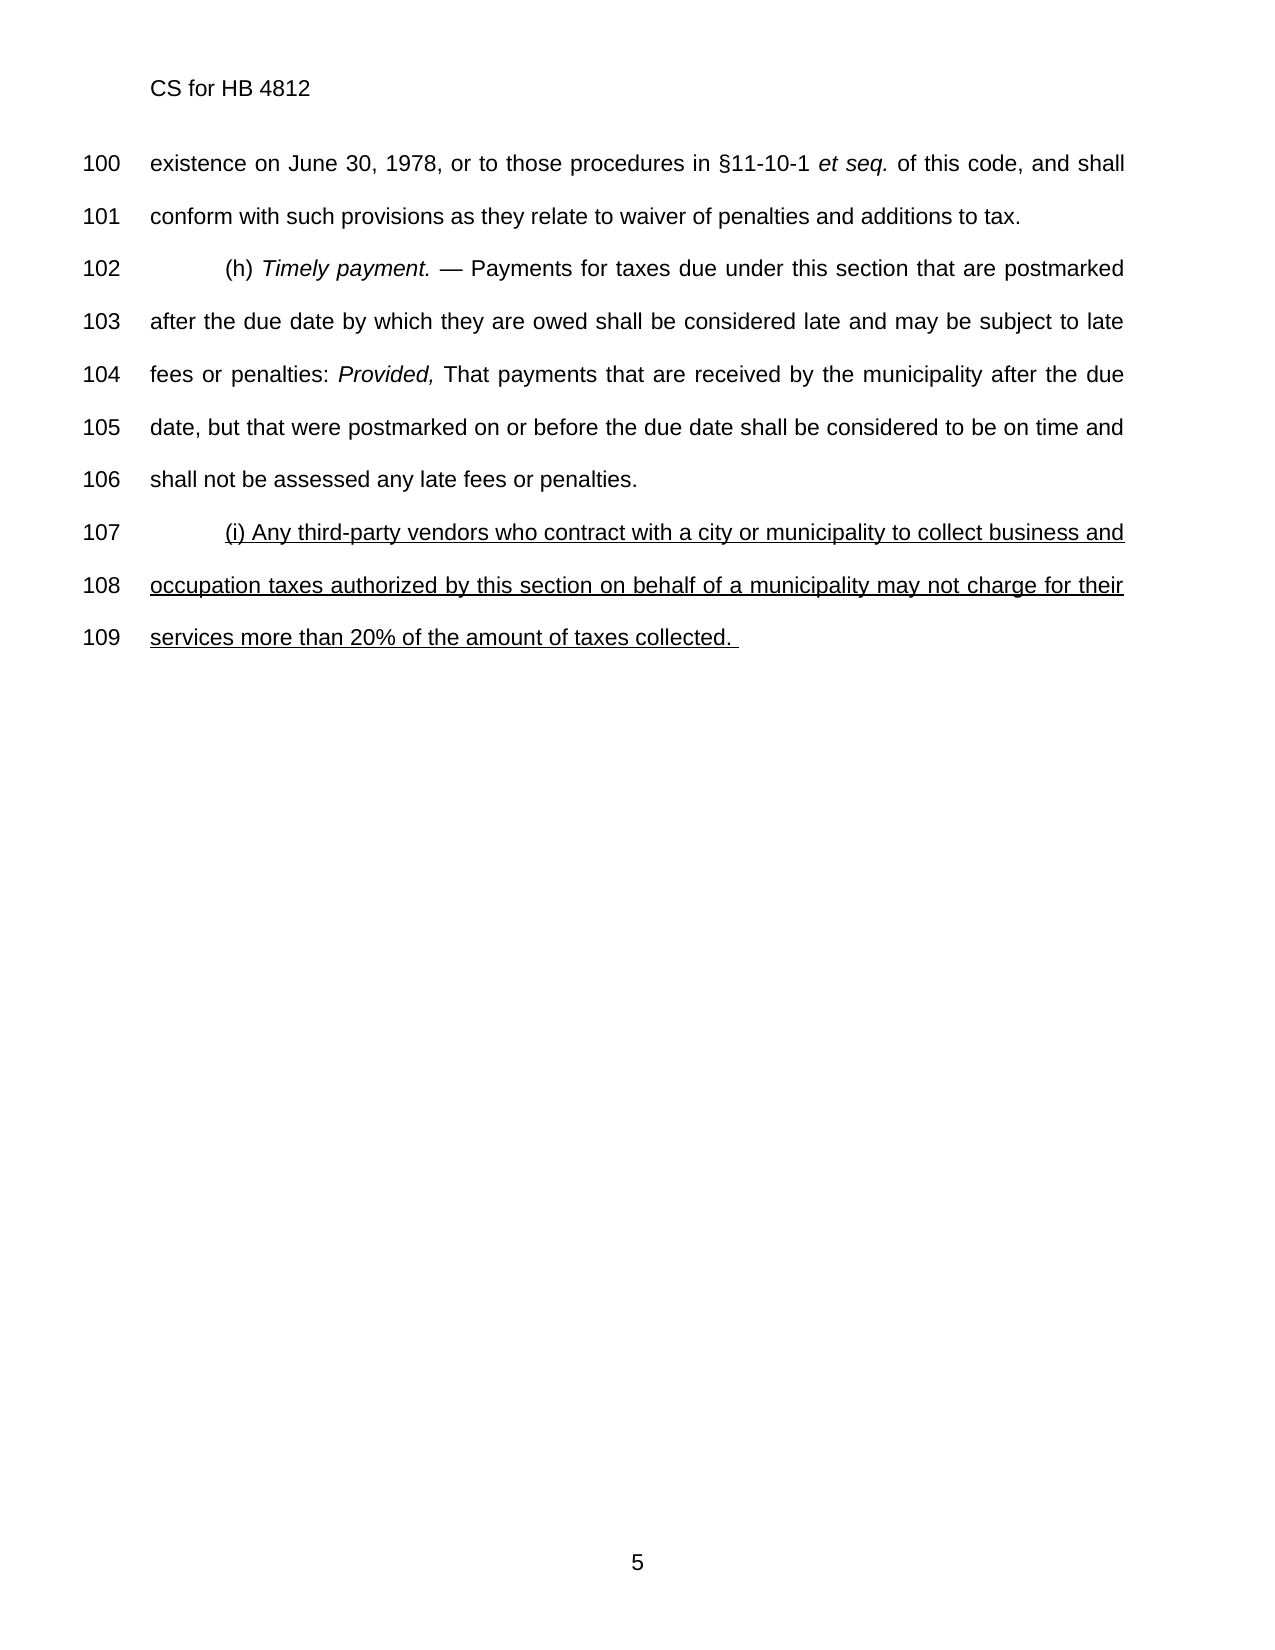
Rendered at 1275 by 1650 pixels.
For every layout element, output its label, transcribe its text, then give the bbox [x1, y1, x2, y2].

text (h) Timely payment. — Payments for taxes due under this section that are postmarked after the due date by which they are owed shall be considered late and may be subject to late fees or penalties: Provided, That payments that are received by the municipality after the due date, but that were postmarked on or before the due date shall be considered to be on time and shall not be assessed any late fees or penalties. [150, 255, 1125, 493]
text (i) Any third-party vendors who contract with a city or municipality to collect business and occupation taxes authorized by this section on behalf of a municipality may not charge for their services more than 20% of the amount of taxes collected. [150, 519, 1125, 651]
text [150, 150, 1125, 229]
